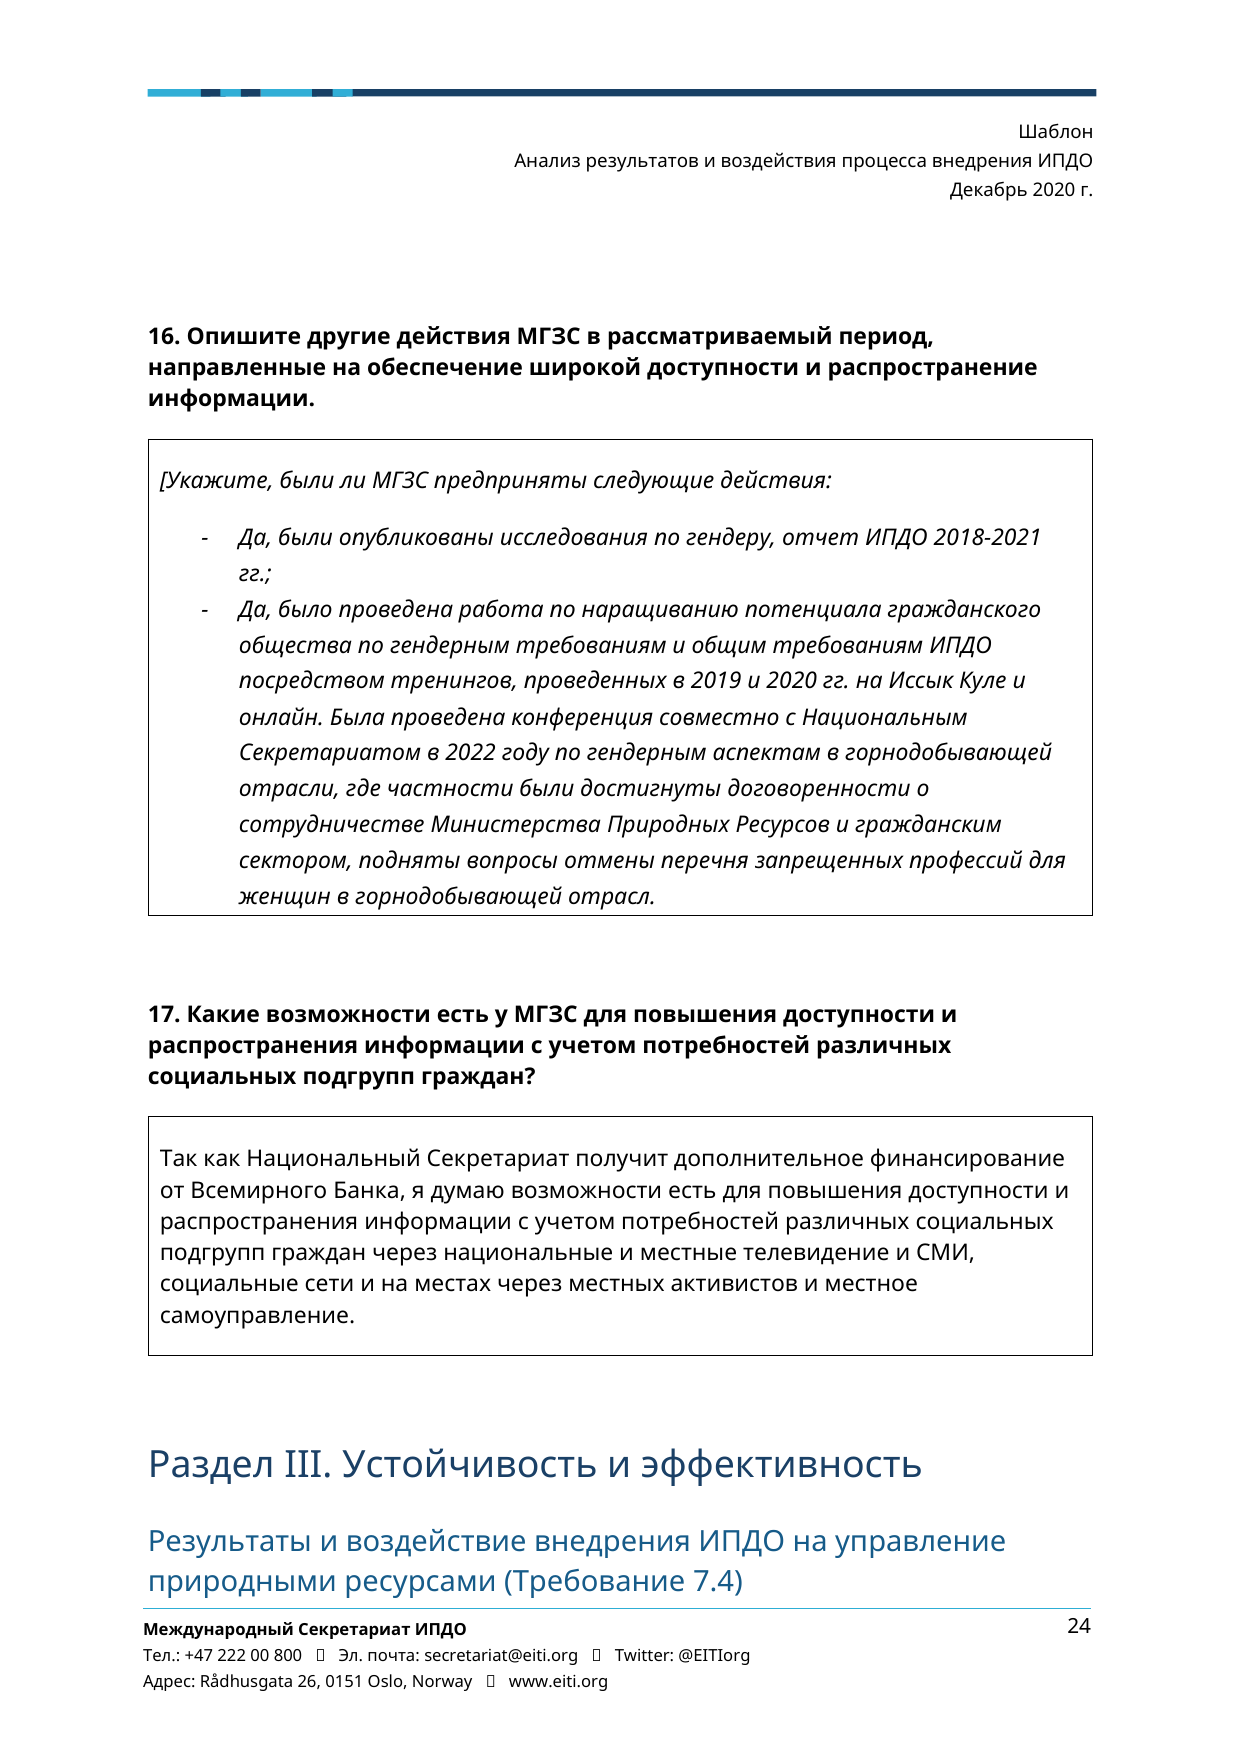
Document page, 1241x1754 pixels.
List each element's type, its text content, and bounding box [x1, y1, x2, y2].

text 17. Какие возможности есть у МГЗС для повышения доступности и распространения информации с учетом потребностей различных социальных подгрупп граждан? [148, 997, 1093, 1091]
table_header Так как Национальный Секретариат получит дополнительное финансирование от Всемирного Банка, я думаю возможности есть для повышения доступности и распространения информации с учетом потребностей различных социальных подгрупп граждан через национальные и местные телевидение и СМИ, социальные сети и на местах через местных активистов и местное самоуправление. [149, 1117, 1092, 1355]
text 16. Опишите другие действия МГЗС в рассматриваемый период, направленные на обеспечение широкой доступности и распространение информации. [148, 320, 1093, 413]
subtitle Раздел III. Устойчивость и эффективность [148, 1437, 1093, 1488]
text Результаты и воздействие внедрения ИПДО на управление природными ресурсами (Требование 7.4) [148, 1521, 1093, 1600]
table_header [Укажите, были ли МГЗС предприняты следующие действия: Да, были опубликованы исследования по гендеру, отчет ИПДО 2018-2021 гг.; Да, было проведена работа по наращиванию потенциала гражданского общества по гендерным требованиям и общим требованиям ИПДО посредством тренингов, проведенных в 2019 и 2020 гг. на Иссык Куле и онлайн. Была проведена конференция совместно с Национальным Секретариатом в 2022 году по гендерным аспектам в горнодобывающей отрасли, где частности были достигнуты договоренности о сотрудничестве Министерства Природных Ресурсов и гражданским сектором, подняты вопросы отмены перечня запрещенных профессий для женщин в горнодобывающей отрасл. [149, 440, 1092, 915]
